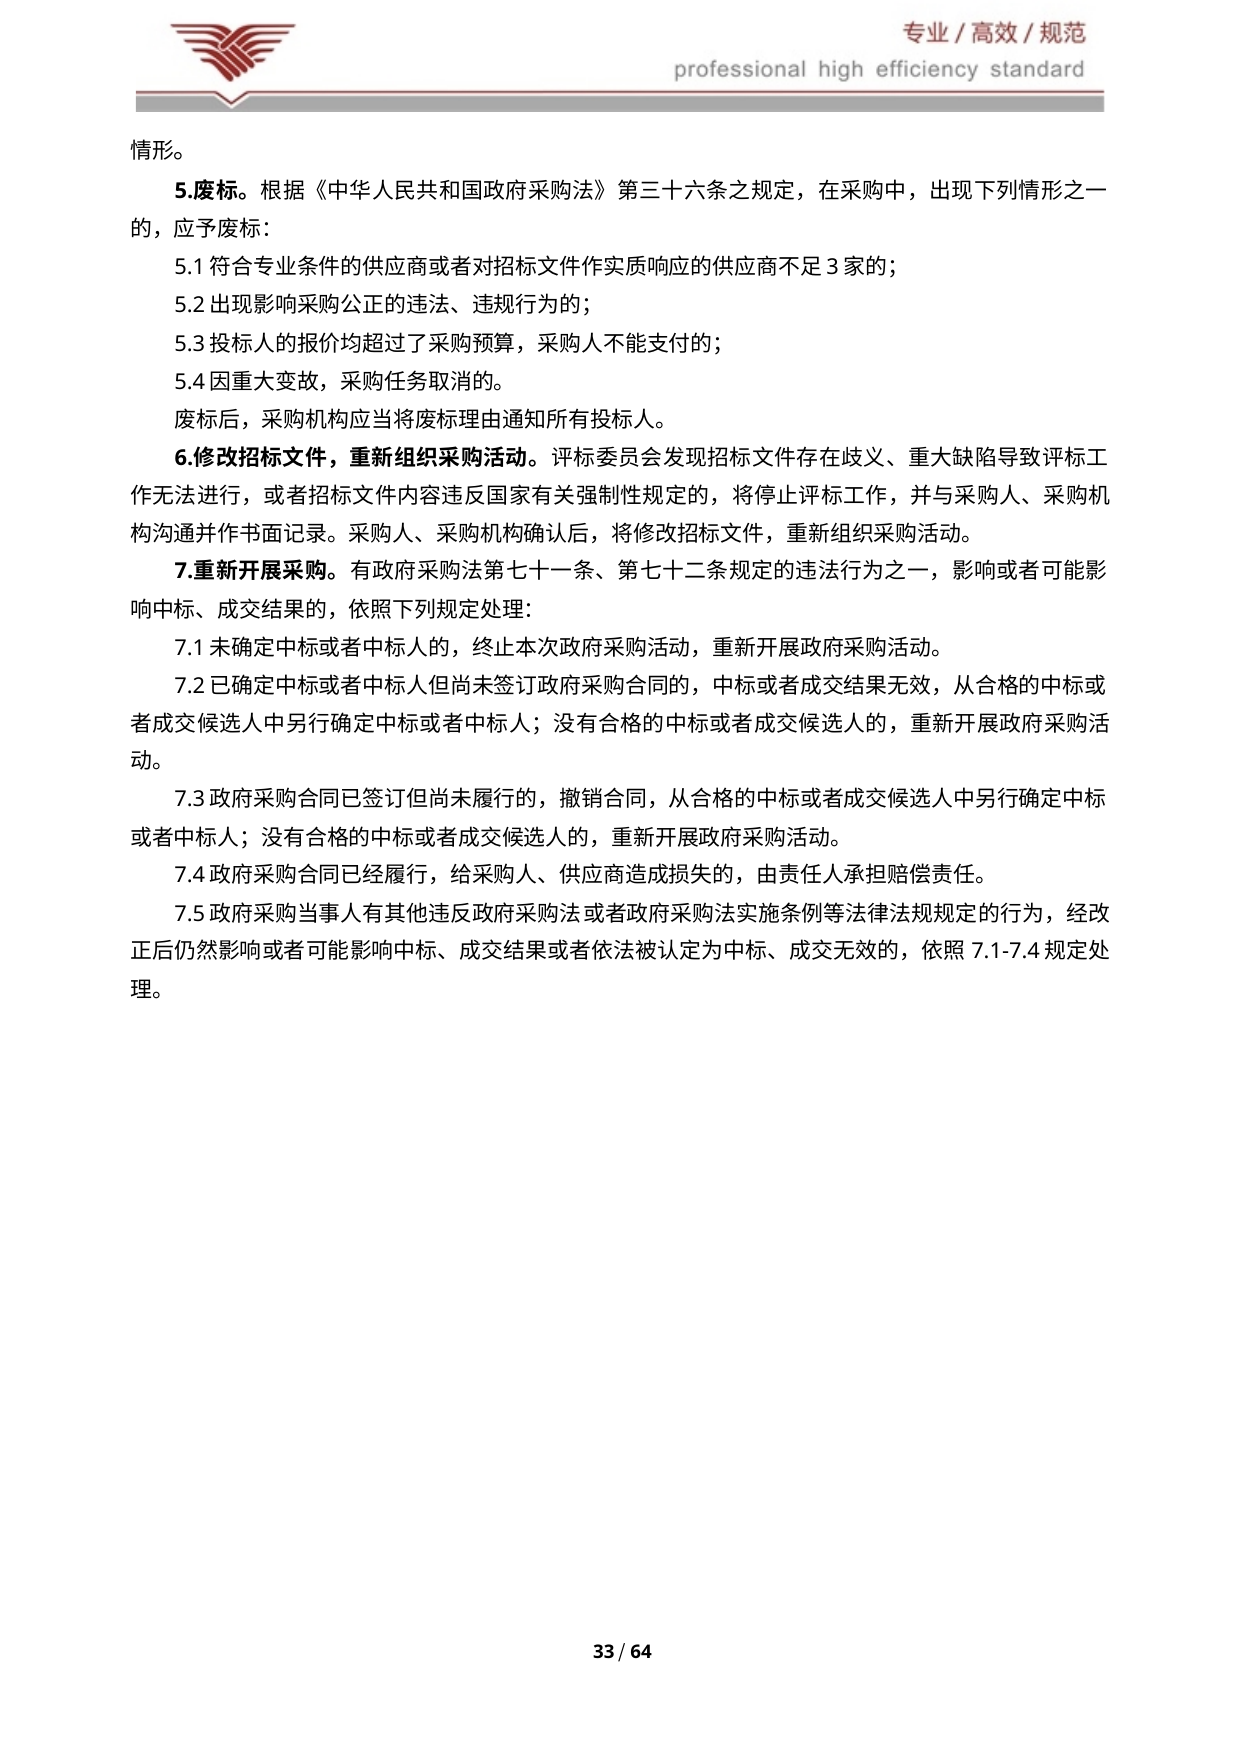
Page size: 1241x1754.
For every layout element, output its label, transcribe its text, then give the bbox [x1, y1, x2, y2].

text 废标后，采购机构应当将废标理由通知所有投标人。 [130, 402, 1110, 433]
text 6.修改招标文件，重新组织采购活动。评标委员会发现招标文件存在歧义、重大缺陷导致评标工作无法进行，或者招标文件内容违反国家有关强制性规定的，将停止评标工作，并与采购人、采购机构沟通并作书面记录。采购人、采购机构确认后，将修改招标文件，重新组织采购活动。 [130, 440, 1110, 547]
text 7.重新开展采购。有政府采购法第七十一条、第七十二条规定的违法行为之一，影响或者可能影响中标、成交结果的，依照下列规定处理： [130, 553, 1110, 623]
picture [135, 0, 1105, 112]
text 5.1符合专业条件的供应商或者对招标文件作实质响应的供应商不足3家的； [130, 249, 1110, 281]
text 5.废标。根据《中华人民共和国政府采购法》第三十六条之规定，在采购中，出现下列情形之一的，应予废标： [130, 173, 1110, 243]
text 7.5政府采购当事人有其他违反政府采购法或者政府采购法实施条例等法律法规规定的行为，经改正后仍然影响或者可能影响中标、成交结果或者依法被认定为中标、成交无效的，依照7.1-7.4规定处理。 [130, 896, 1110, 1003]
text 7.1未确定中标或者中标人的，终止本次政府采购活动，重新开展政府采购活动。 [130, 629, 1110, 661]
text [130, 130, 1110, 166]
text 5.4因重大变故，采购任务取消的。 [130, 364, 1110, 395]
text 5.2出现影响采购公正的违法、违规行为的； [130, 287, 1110, 319]
text 5.3投标人的报价均超过了采购预算，采购人不能支付的； [130, 326, 1110, 357]
text 7.3政府采购合同已签订但尚未履行的，撤销合同，从合格的中标或者成交候选人中另行确定中标或者中标人；没有合格的中标或者成交候选人的，重新开展政府采购活动。 [130, 781, 1110, 851]
text 7.2已确定中标或者中标人但尚未签订政府采购合同的，中标或者成交结果无效，从合格的中标或者成交候选人中另行确定中标或者中标人；没有合格的中标或者成交候选人的，重新开展政府采购活动。 [130, 668, 1110, 775]
text 7.4政府采购合同已经履行，给采购人、供应商造成损失的，由责任人承担赔偿责任。 [130, 857, 1110, 889]
